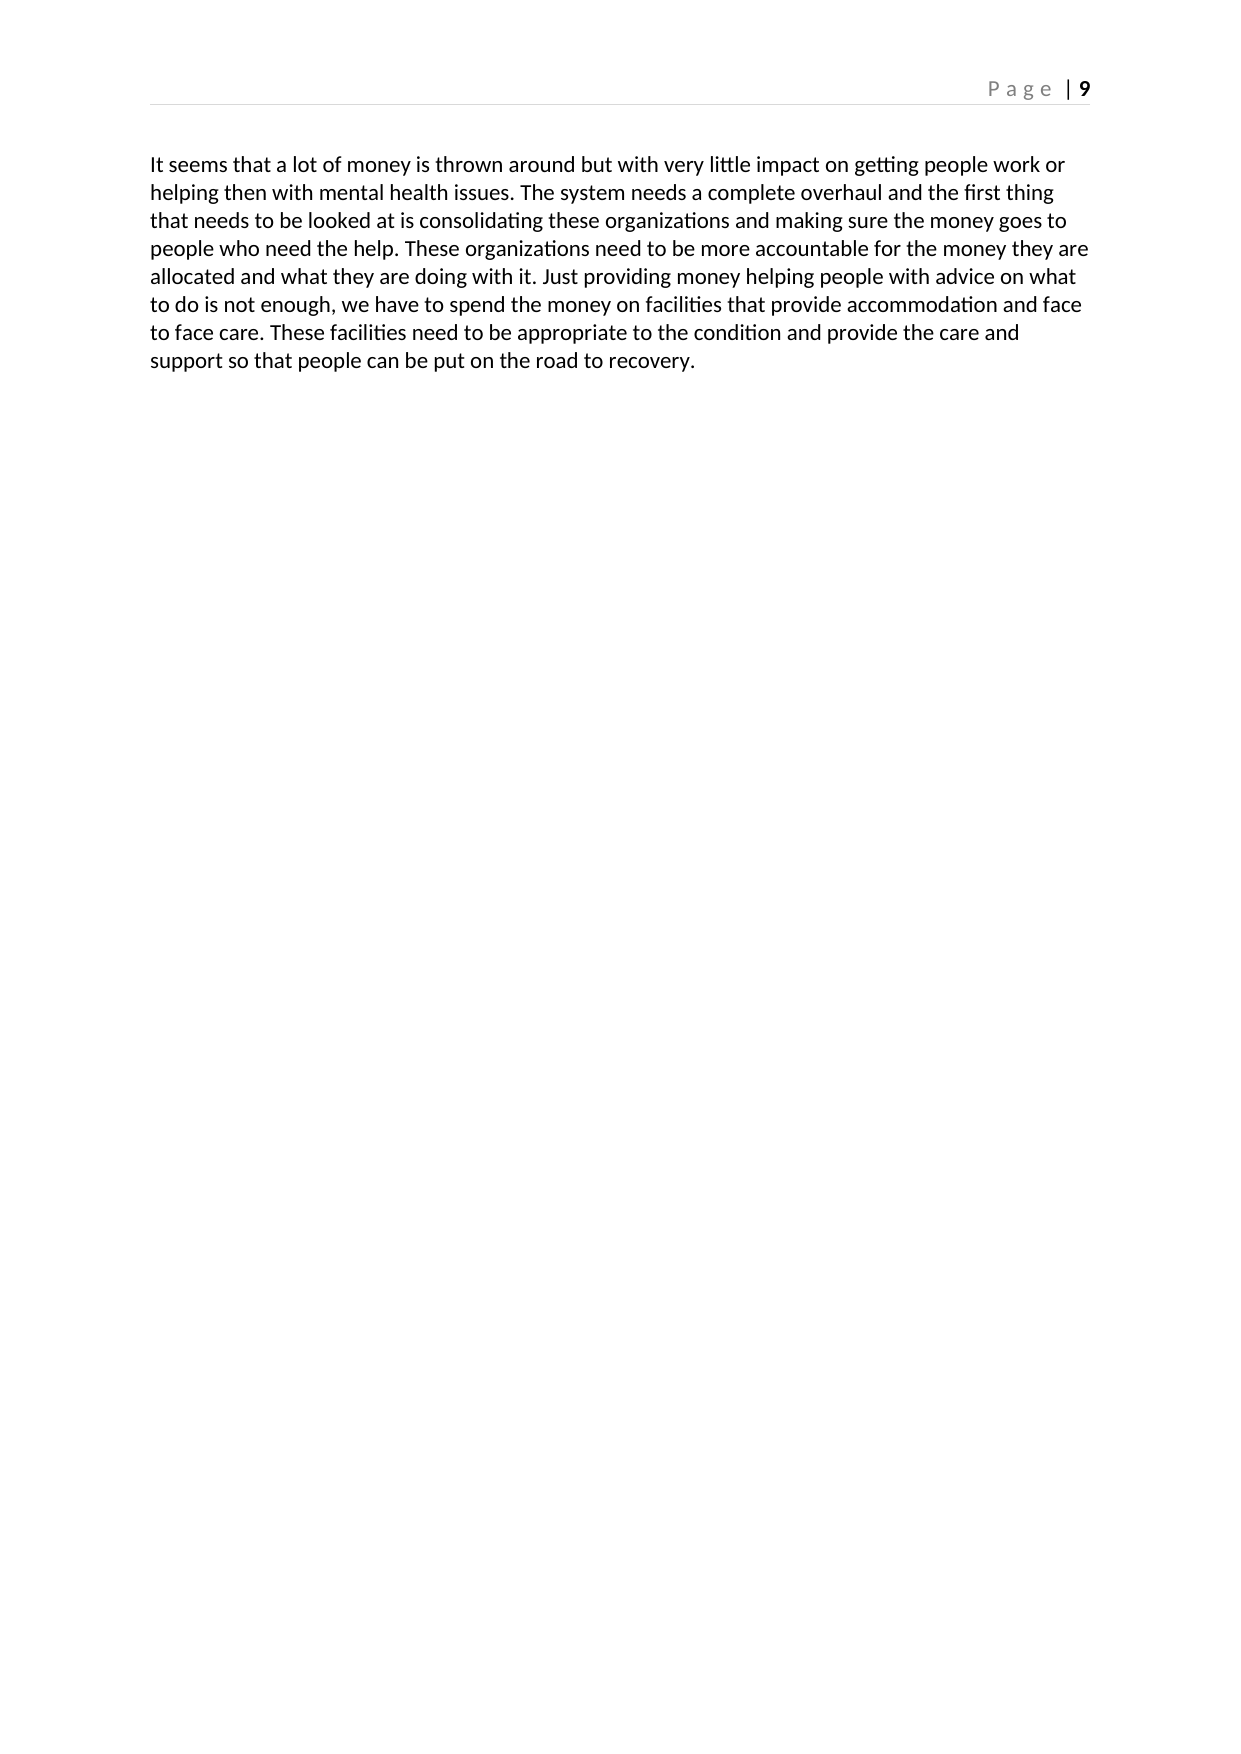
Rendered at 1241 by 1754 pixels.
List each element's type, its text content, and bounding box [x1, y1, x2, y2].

text It seems that a lot of money is thrown around but with very little impact on getting people work or helping then with mental health issues. The system needs a complete overhaul and the first thing that needs to be looked at is consolidating these organizations and making sure the money goes to people who need the help. These organizations need to be more accountable for the money they are allocated and what they are doing with it. Just providing money helping people with advice on what to do is not enough, we have to spend the money on facilities that provide accommodation and face to face care. These facilities need to be appropriate to the condition and provide the care and support so that people can be put on the road to recovery. [150, 150, 1090, 374]
